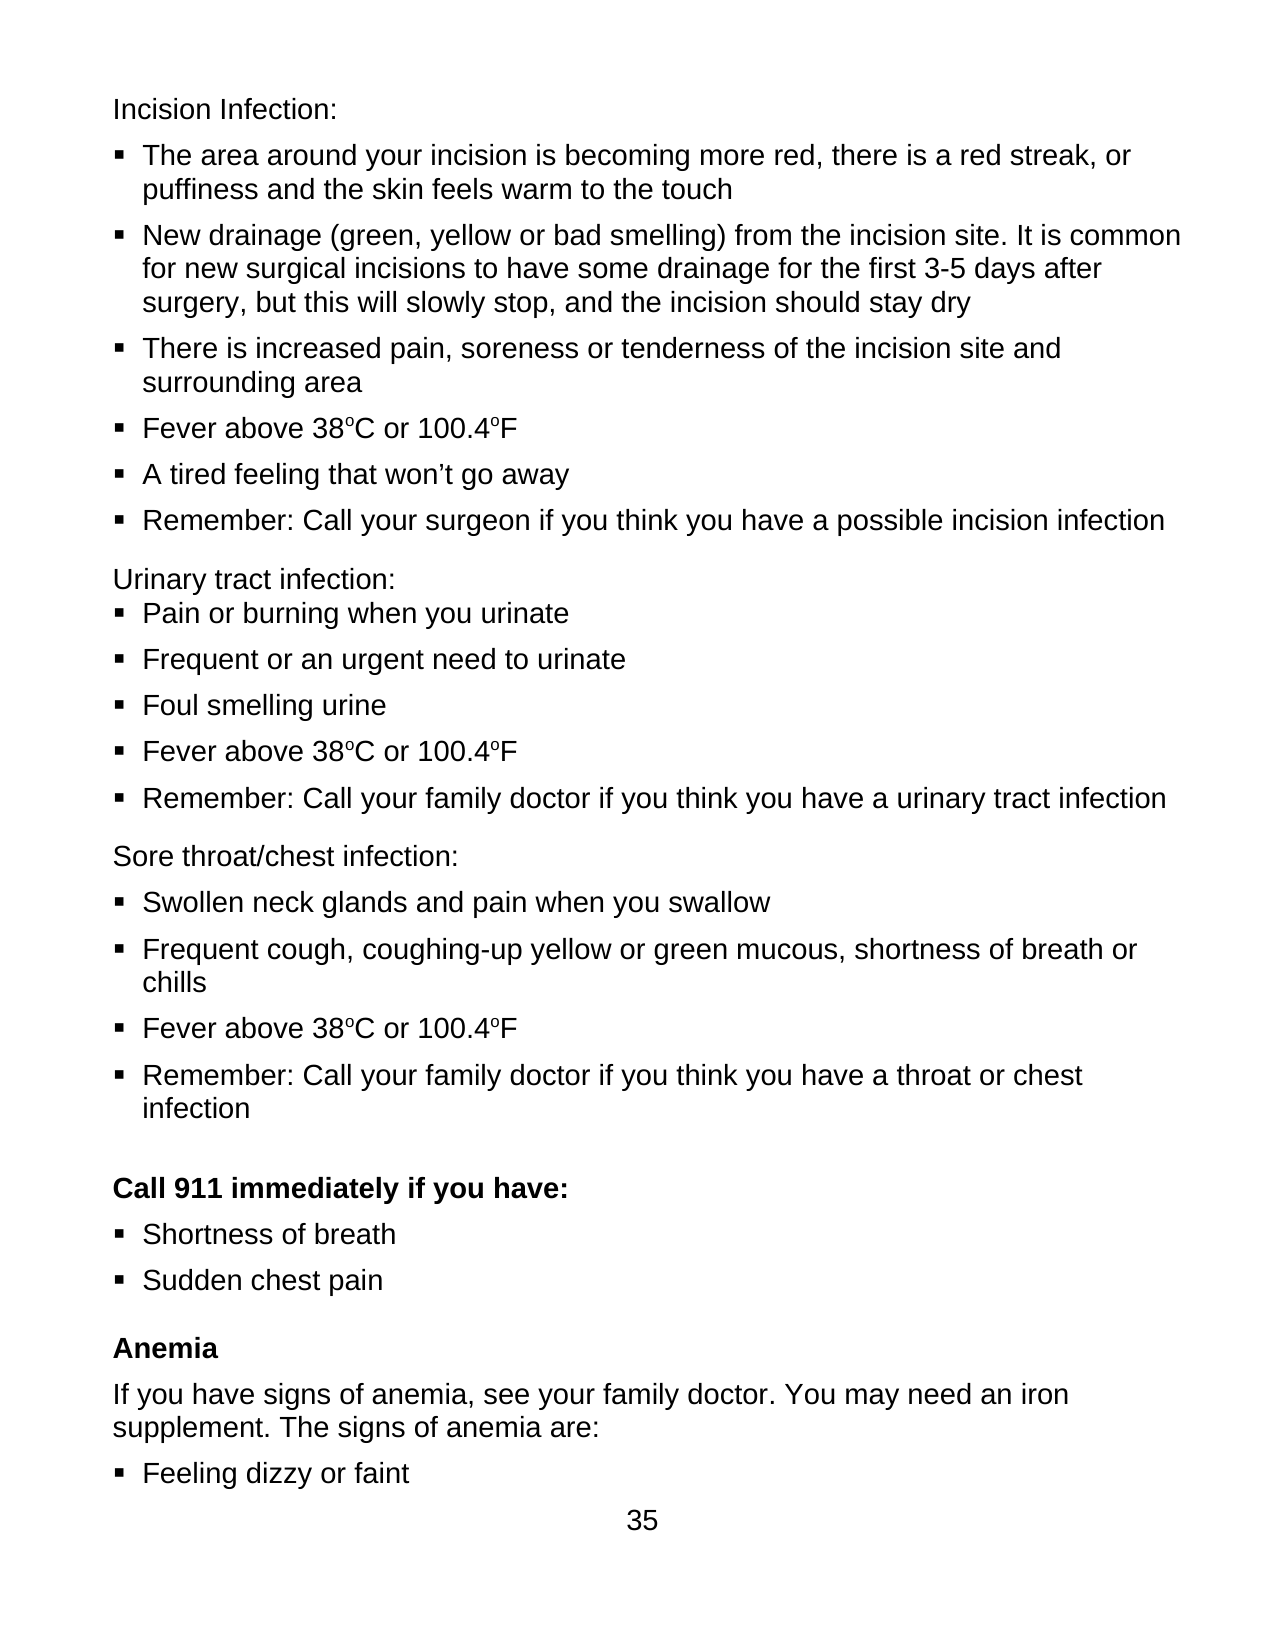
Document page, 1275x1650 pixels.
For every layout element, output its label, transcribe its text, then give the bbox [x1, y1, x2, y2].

text If you have signs of anemia, see your family doctor. You may need an iron supplement. The signs of anemia are: [112, 1377, 1172, 1444]
list Foul smelling urine [112, 688, 1187, 722]
list Frequent cough, coughing-up yellow or green mucous, shortness of breath or chills [112, 932, 1187, 999]
list Shortness of breath [112, 1217, 1187, 1251]
list Remember: Call your surgeon if you think you have a possible incision infection [112, 503, 1187, 537]
list Feeling dizzy or faint [112, 1456, 1187, 1490]
list New drainage (green, yellow or bad smelling) from the incision site. It is common for new surgical incisions to have some drainage for the first 3-5 days after surgery, but this will slowly stop, and the incision should stay dry [112, 218, 1187, 318]
list Sudden chest pain [112, 1263, 1187, 1297]
text Incision Infection: [112, 92, 1172, 125]
text Urinary tract infection: [112, 562, 1172, 596]
text Anemia [112, 1331, 1172, 1364]
list Pain or burning when you urinate [112, 596, 1187, 629]
list Frequent or an urgent need to urinate [112, 642, 1187, 676]
list There is increased pain, soreness or tenderness of the incision site and surrounding area [112, 331, 1187, 398]
list Swollen neck glands and pain when you swallow [112, 885, 1187, 919]
text Sore throat/chest infection: [112, 839, 1172, 873]
list Fever above 38oC or 100.4oF [112, 411, 1187, 444]
list Remember: Call your family doctor if you think you have a throat or chest infection [112, 1058, 1187, 1125]
text Call 911 immediately if you have: [112, 1171, 1172, 1204]
list Remember: Call your family doctor if you think you have a urinary tract infection [112, 781, 1187, 814]
list The area around your incision is becoming more red, there is a red streak, or puffiness and the skin feels warm to the touch [112, 138, 1187, 205]
list Fever above 38oC or 100.4oF [112, 734, 1187, 768]
list Fever above 38oC or 100.4oF [112, 1011, 1187, 1045]
list A tired feeling that won’t go away [112, 457, 1187, 491]
